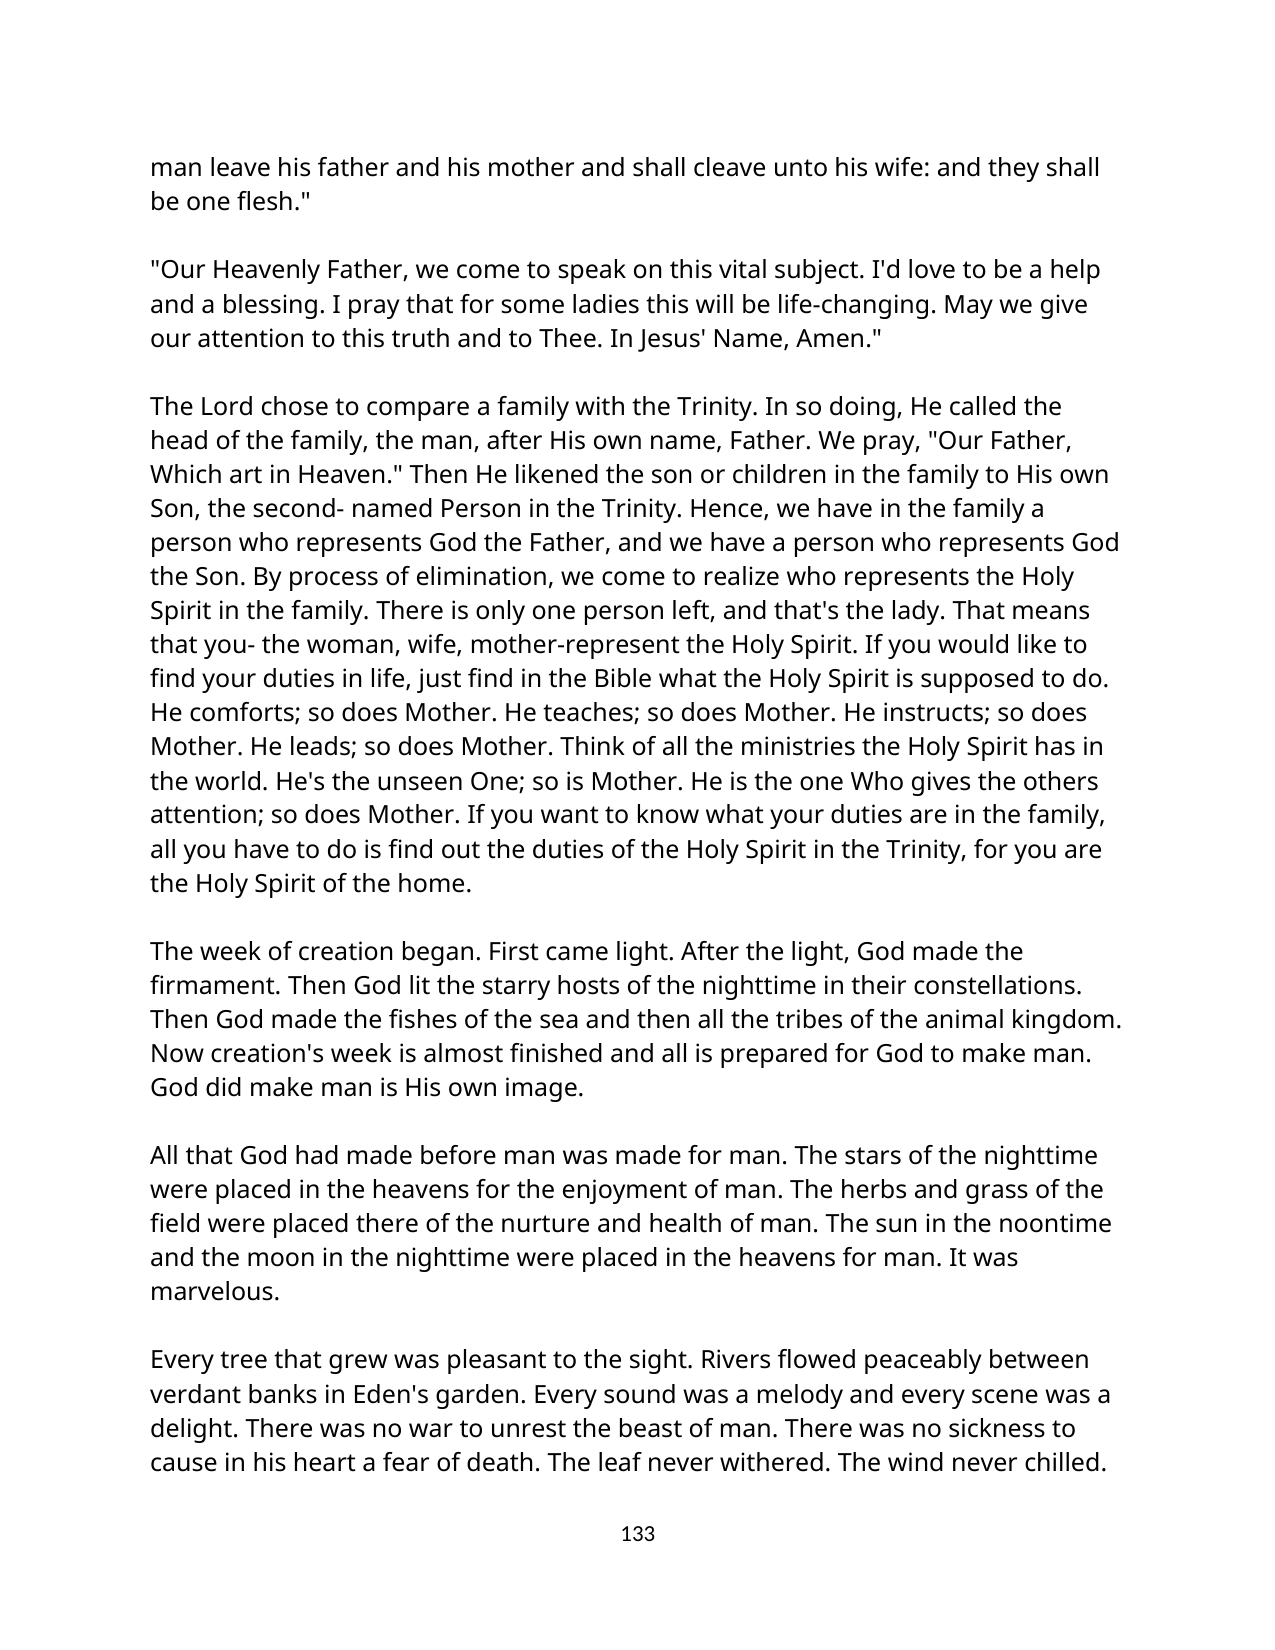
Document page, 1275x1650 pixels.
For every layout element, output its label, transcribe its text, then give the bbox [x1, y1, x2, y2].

text All that God had made before man was made for man. The stars of the nighttime were placed in the heavens for the enjoyment of man. The herbs and grass of the field were placed there of the nurture and health of man. The sun in the noontime and the moon in the nighttime were placed in the heavens for man. It was marvelous. [150, 1138, 1125, 1308]
text The week of creation began. First came light. After the light, God made the firmament. Then God lit the starry hosts of the nighttime in their constellations. Then God made the fishes of the sea and then all the tribes of the animal kingdom. Now creation's week is almost finished and all is prepared for God to make man. God did make man is His own image. [150, 933, 1125, 1104]
text The Lord chose to compare a family with the Trinity. In so doing, He called the head of the family, the man, after His own name, Father. We pray, "Our Father, Which art in Heaven." Then He likened the son or children in the family to His own Son, the second- named Person in the Trinity. Hence, we have in the family a person who represents God the Father, and we have a person who represents God the Son. By process of elimination, we come to realize who represents the Holy Spirit in the family. There is only one person left, and that's the lady. That means that you- the woman, wife, mother-represent the Holy Spirit. If you would like to find your duties in life, just find in the Bible what the Holy Spirit is supposed to do. He comforts; so does Mother. He teaches; so does Mother. He instructs; so does Mother. He leads; so does Mother. Think of all the ministries the Holy Spirit has in the world. He's the unseen One; so is Mother. He is the one Who gives the others attention; so does Mother. If you want to know what your duties are in the family, all you have to do is find out the duties of the Holy Spirit in the Trinity, for you are the Holy Spirit of the home. [150, 388, 1125, 899]
text "Our Heavenly Father, we come to speak on this vital subject. I'd love to be a help and a blessing. I pray that for some ladies this will be life-changing. May we give our attention to this truth and to Thee. In Jesus' Name, Amen." [150, 252, 1125, 354]
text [150, 1342, 1125, 1478]
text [150, 150, 1125, 218]
